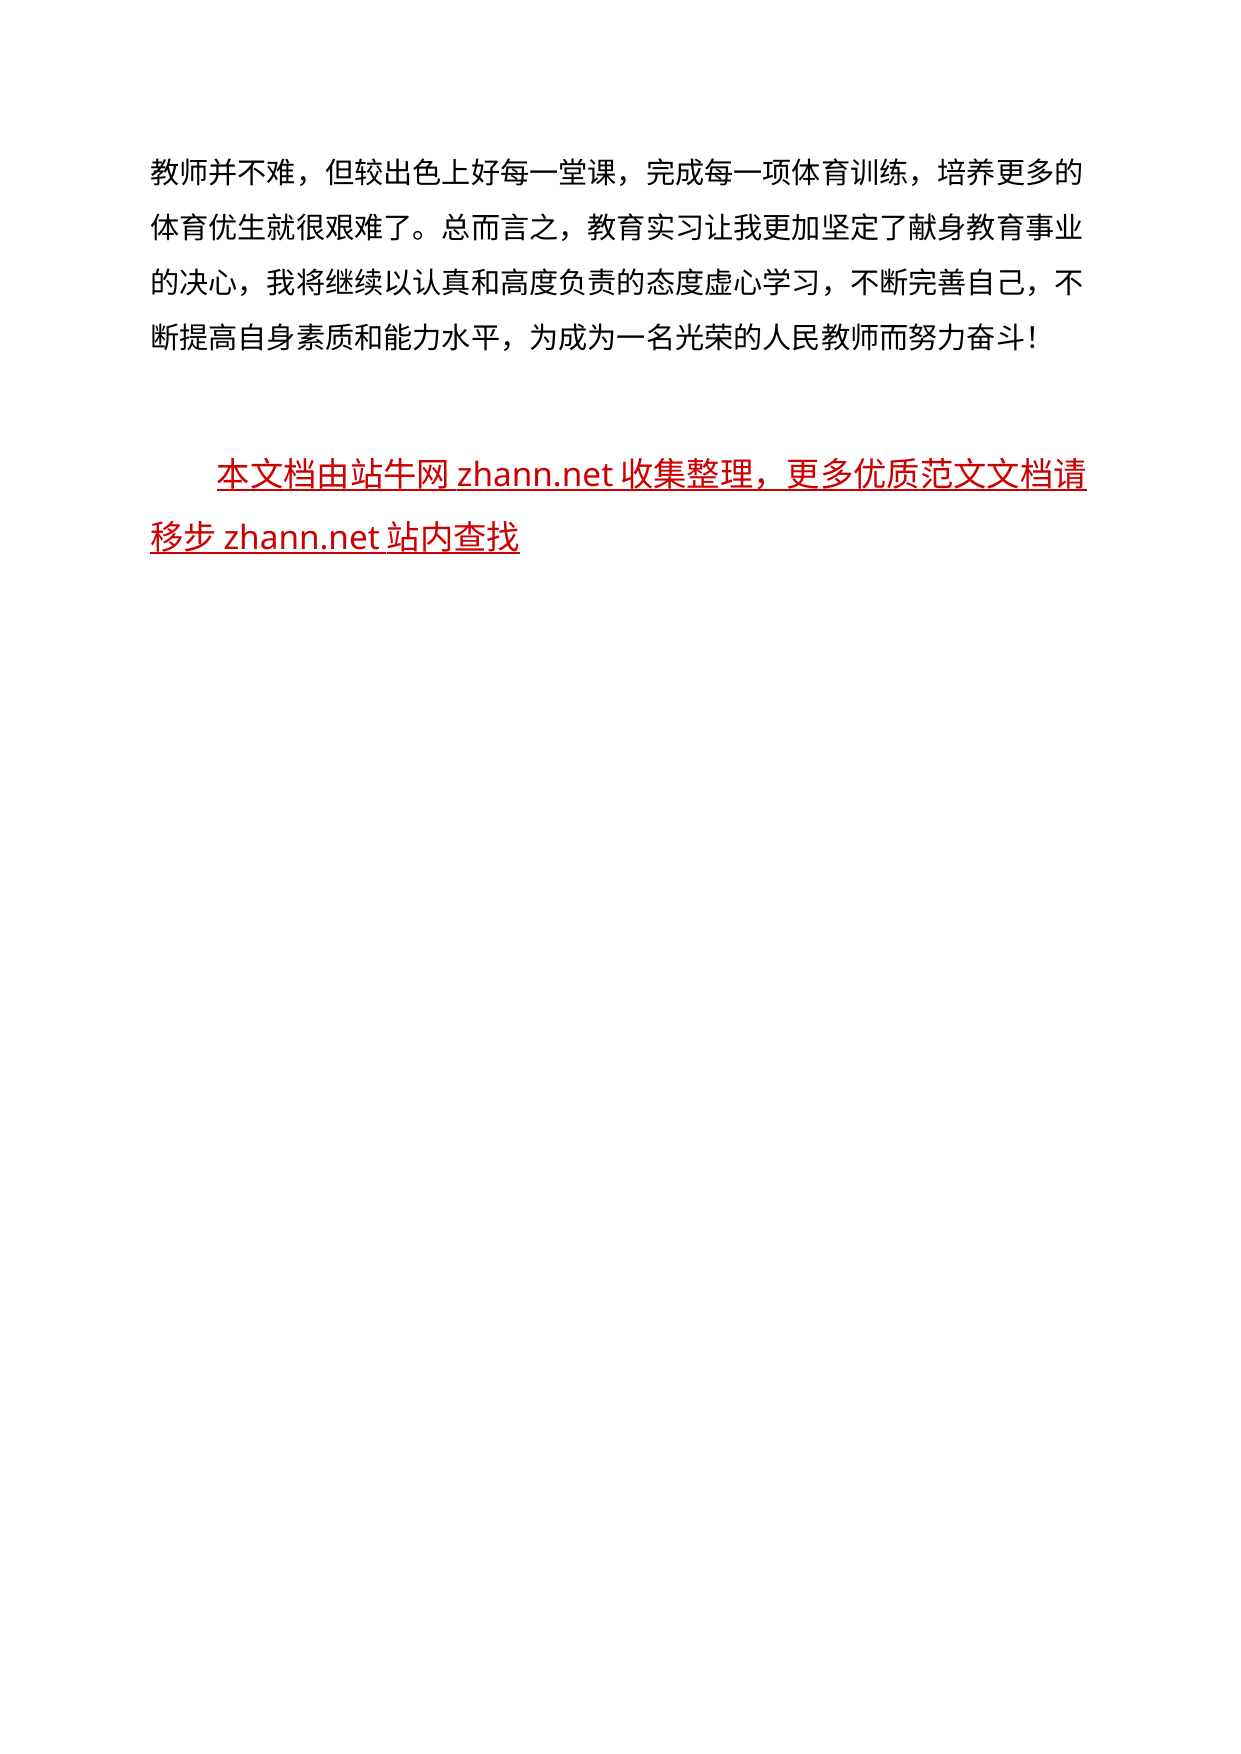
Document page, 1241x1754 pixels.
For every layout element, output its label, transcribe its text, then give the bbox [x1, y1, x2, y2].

text 本文档由站牛网zhann.net收集整理，更多优质范文文档请移步zhann.net站内查找 [150, 448, 1090, 559]
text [150, 150, 1090, 357]
